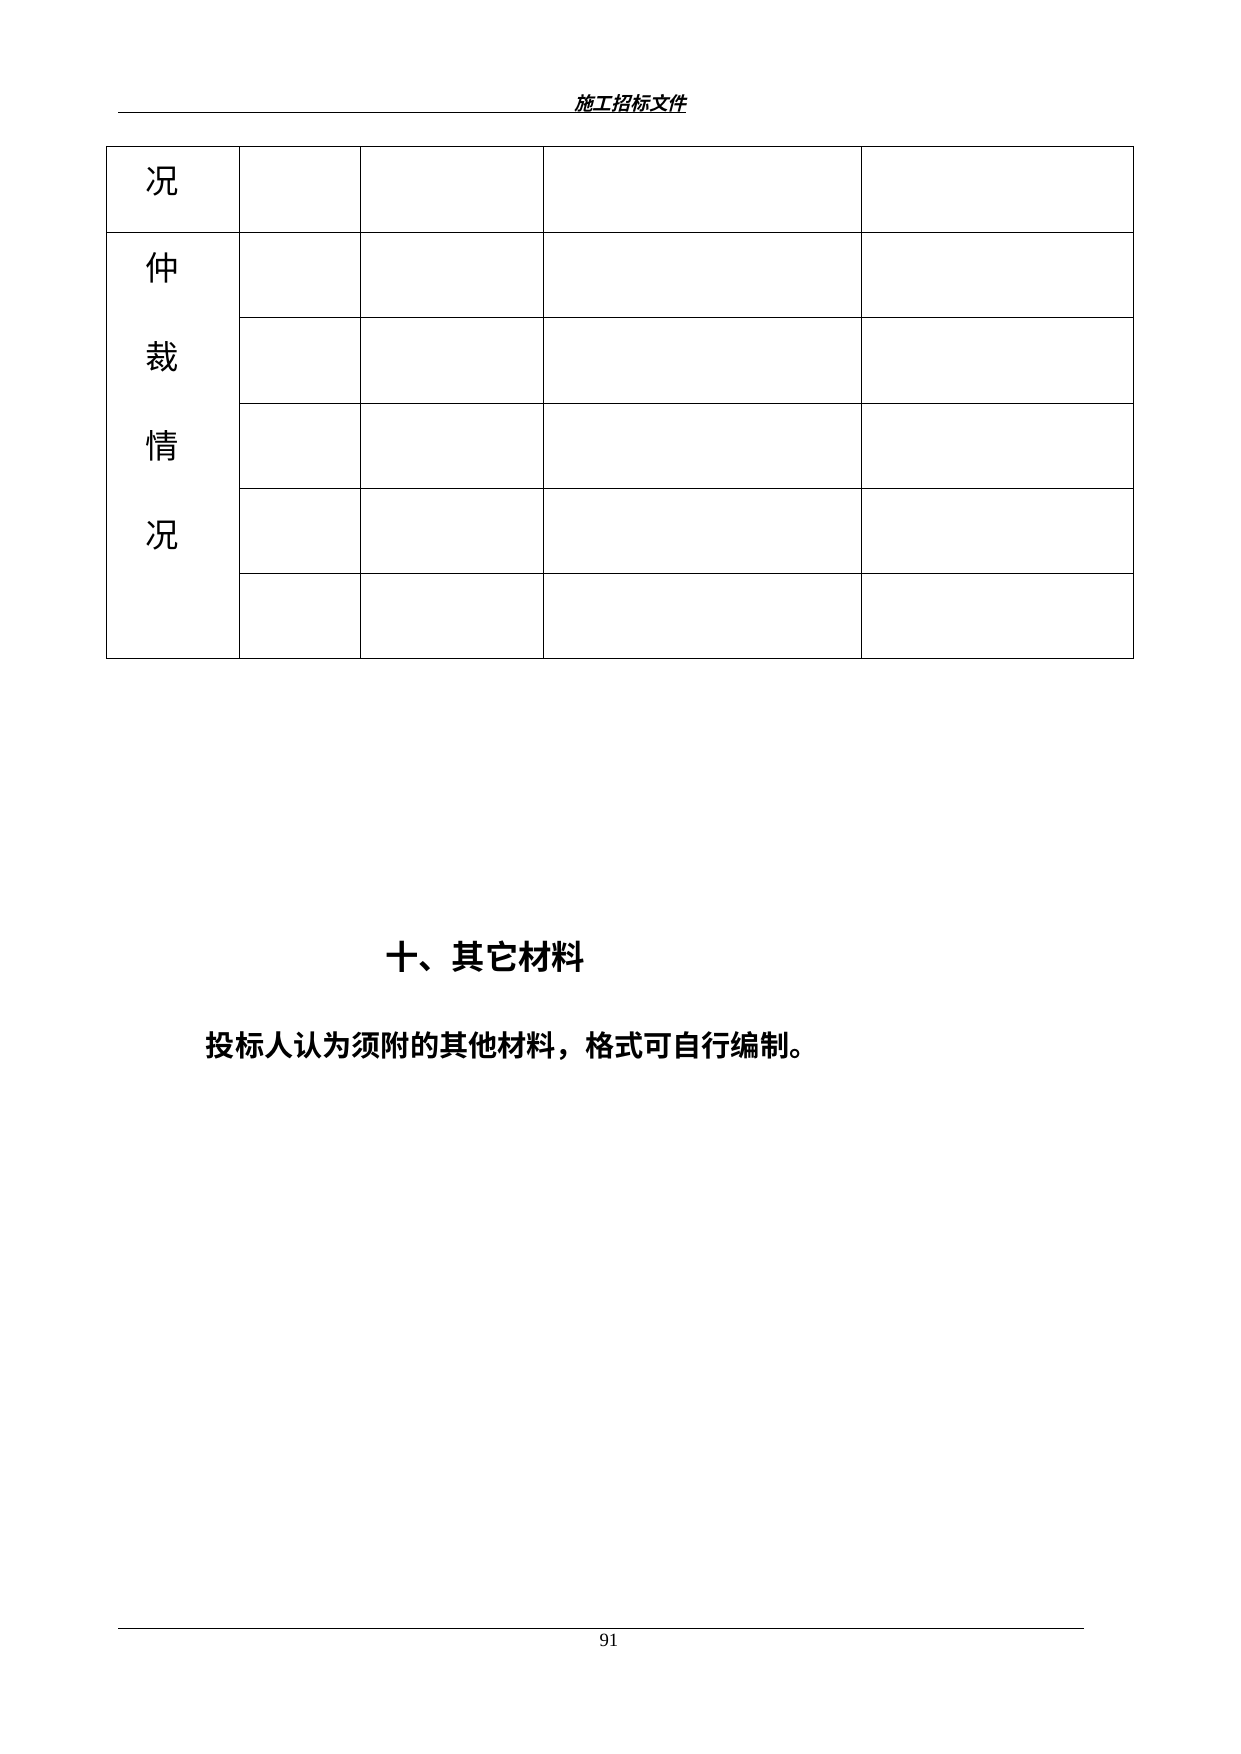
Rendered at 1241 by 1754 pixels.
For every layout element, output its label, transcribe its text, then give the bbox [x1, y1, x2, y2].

table_cell [544, 574, 861, 658]
table_cell [862, 147, 1133, 232]
table_cell [862, 404, 1133, 488]
table_cell [862, 489, 1133, 573]
table_cell [544, 404, 861, 488]
table_cell [240, 404, 360, 488]
table_cell [361, 147, 543, 232]
table_cell [862, 318, 1133, 402]
table_cell [240, 574, 360, 658]
table_cell [240, 489, 360, 573]
table_cell [862, 574, 1133, 658]
table_cell [240, 318, 360, 402]
table_cell [544, 318, 861, 402]
table_cell [361, 574, 543, 658]
table_cell [544, 233, 861, 317]
text 十、其它材料 [118, 922, 1100, 987]
table_cell [361, 233, 543, 317]
table_cell [240, 233, 360, 317]
table_cell 仲 裁 情 况 [107, 233, 239, 658]
table_cell [544, 147, 861, 232]
table_cell [862, 233, 1133, 317]
table_cell [361, 318, 543, 402]
table_cell [361, 489, 543, 573]
text 投标人认为须附的其他材料，格式可自行编制。 [118, 1011, 1122, 1076]
table_cell [544, 489, 861, 573]
table_cell [240, 147, 360, 232]
table_cell [361, 404, 543, 488]
